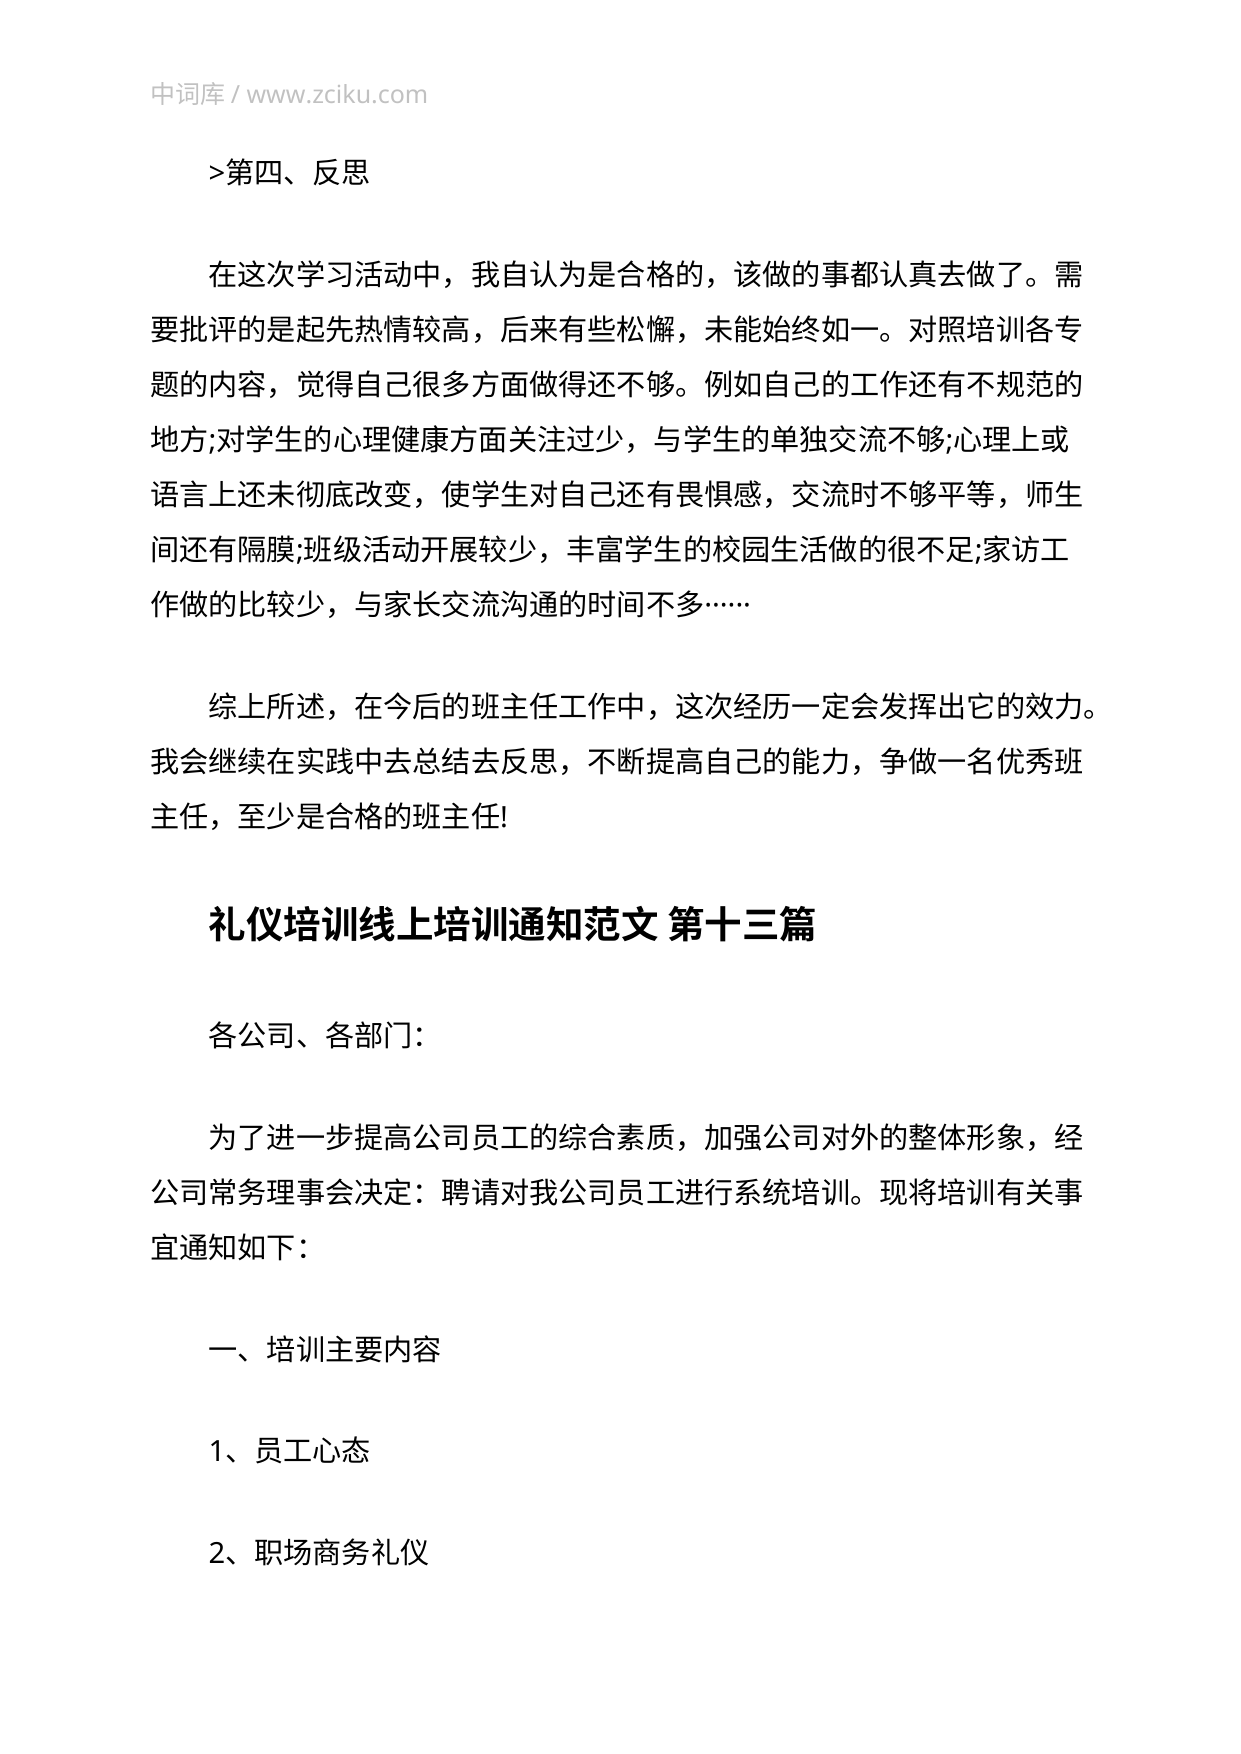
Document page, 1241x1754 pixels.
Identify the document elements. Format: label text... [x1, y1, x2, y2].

text 综上所述，在今后的班主任工作中，这次经历一定会发挥出它的效力。我会继续在实践中去总结去反思，不断提高自己的能力，争做一名优秀班主任，至少是合格的班主任! [150, 683, 1090, 836]
text 各公司、各部门： [150, 1013, 1090, 1055]
text 为了进一步提高公司员工的综合素质，加强公司对外的整体形象，经公司常务理事会决定：聘请对我公司员工进行系统培训。现将培训有关事宜通知如下： [150, 1114, 1090, 1267]
text 1、员工心态 [150, 1428, 1090, 1470]
text 一、培训主要内容 [150, 1326, 1090, 1368]
text 2、职场商务礼仪 [150, 1530, 1090, 1572]
text 礼仪培训线上培训通知范文 第十三篇 [150, 895, 1090, 949]
text >第四、反思 [150, 150, 1090, 192]
text 在这次学习活动中，我自认为是合格的，该做的事都认真去做了。需要批评的是起先热情较高，后来有些松懈，未能始终如一。对照培训各专题的内容，觉得自己很多方面做得还不够。例如自己的工作还有不规范的地方;对学生的心理健康方面关注过少，与学生的单独交流不够;心理上或语言上还未彻底改变，使学生对自己还有畏惧感，交流时不够平等，师生间还有隔膜;班级活动开展较少，丰富学生的校园生活做的很不足;家访工作做的比较少，与家长交流沟通的时间不多······ [150, 252, 1090, 624]
